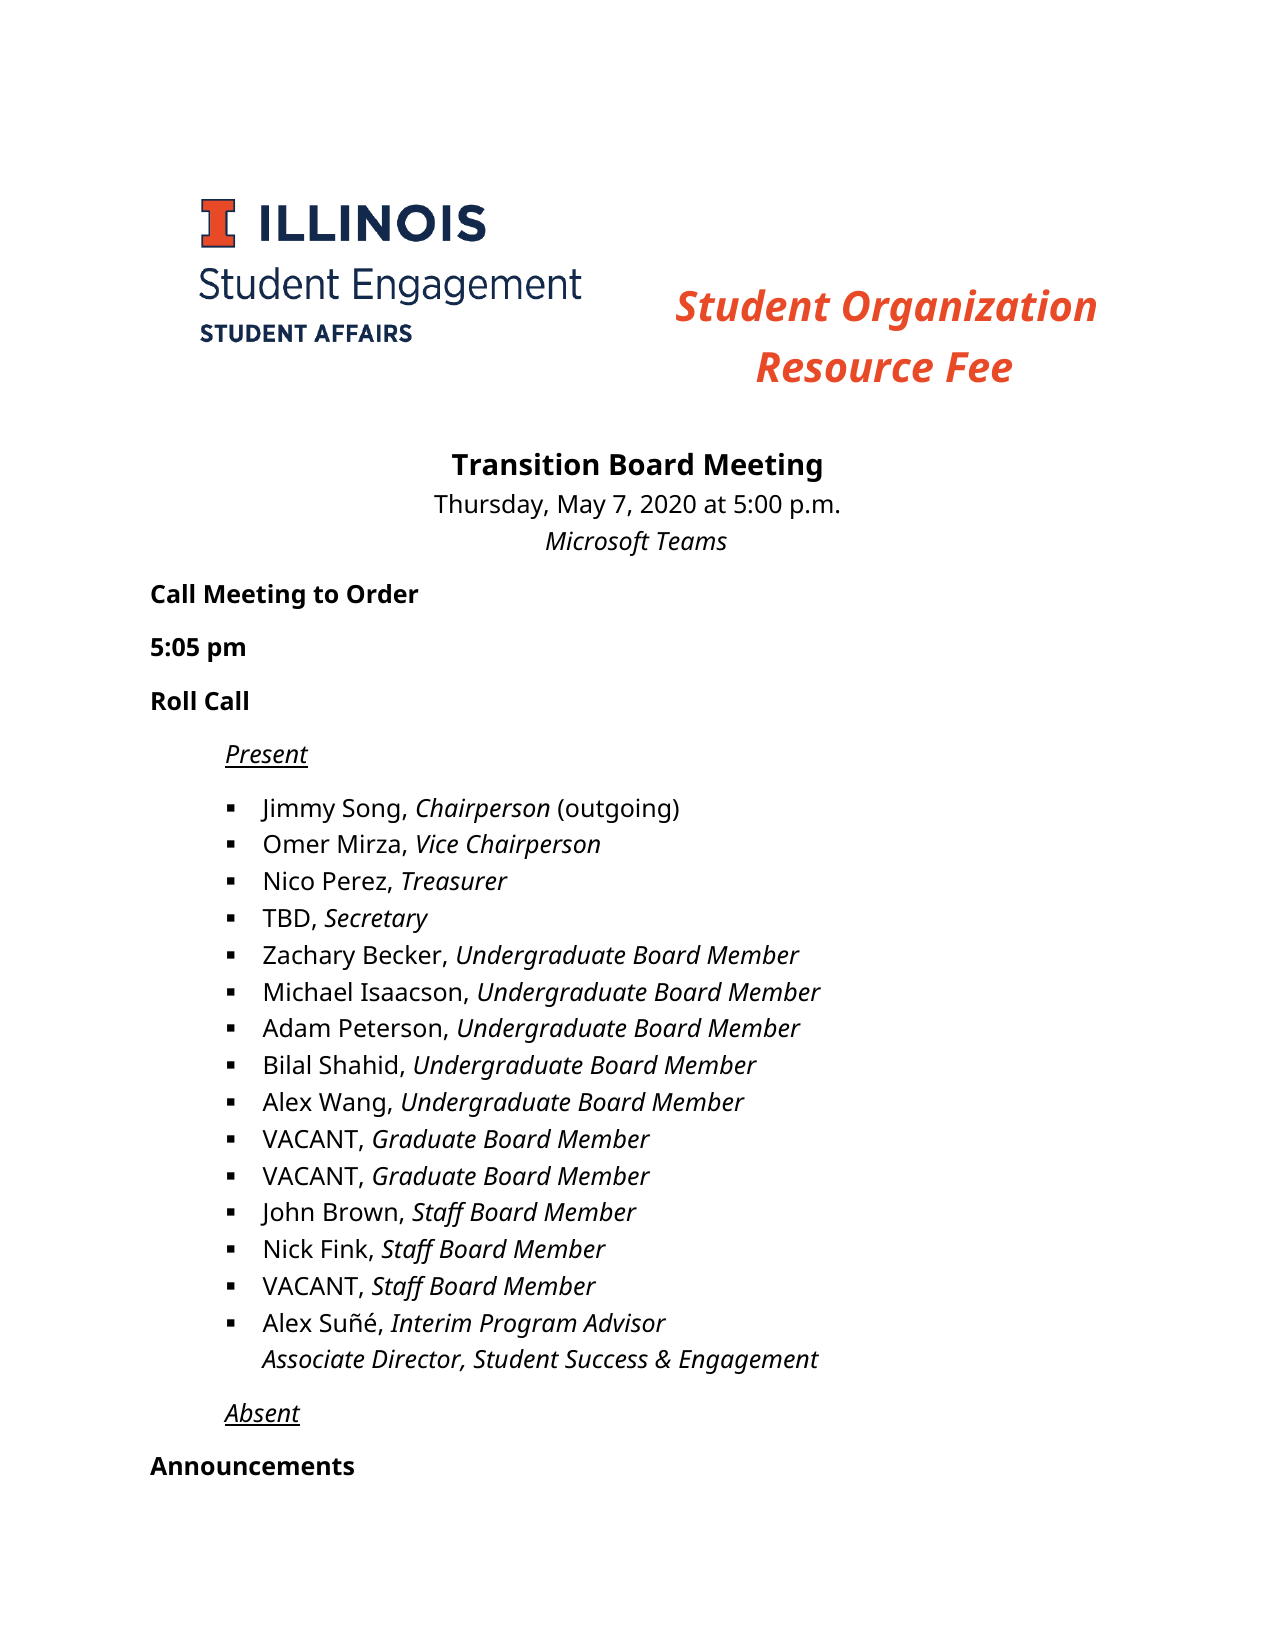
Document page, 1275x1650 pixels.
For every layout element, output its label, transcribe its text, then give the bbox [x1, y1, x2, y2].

list John Brown, Staff Board Member [225, 1195, 1125, 1229]
text Transition Board Meeting Thursday, May 7, 2020 at 5:00 p.m. Microsoft Teams [150, 444, 1125, 557]
list Nick Fink, Staff Board Member [225, 1232, 1125, 1266]
text Call Meeting to Order [150, 577, 1125, 611]
list Bilal Shahid, Undergraduate Board Member [225, 1048, 1125, 1082]
list Alex Suñé, Interim Program Advisor Associate Director, Student Success & Engagement [225, 1305, 1125, 1376]
list Omer Mirza, Vice Chairperson [225, 827, 1125, 861]
list Michael Isaacson, Undergraduate Board Member [225, 974, 1125, 1008]
list TBD, Secretary [225, 901, 1125, 935]
list VACANT, Graduate Board Member [225, 1121, 1125, 1155]
text Announcements [150, 1449, 1125, 1483]
list Jimmy Song, Chairperson (outgoing) [225, 790, 1125, 824]
list Zachary Becker, Undergraduate Board Member [225, 937, 1125, 972]
text Absent [150, 1395, 1125, 1429]
list VACANT, Graduate Board Member [225, 1158, 1125, 1192]
list VACANT, Staff Board Member [225, 1268, 1125, 1302]
list Alex Wang, Undergraduate Board Member [225, 1084, 1125, 1119]
list Nico Perez, Treasurer [225, 864, 1125, 898]
text Roll Call [150, 683, 1125, 718]
list Adam Peterson, Undergraduate Board Member [225, 1011, 1125, 1045]
picture [150, 150, 630, 391]
text 5:05 pm [150, 630, 1125, 664]
text Present [150, 737, 1125, 771]
